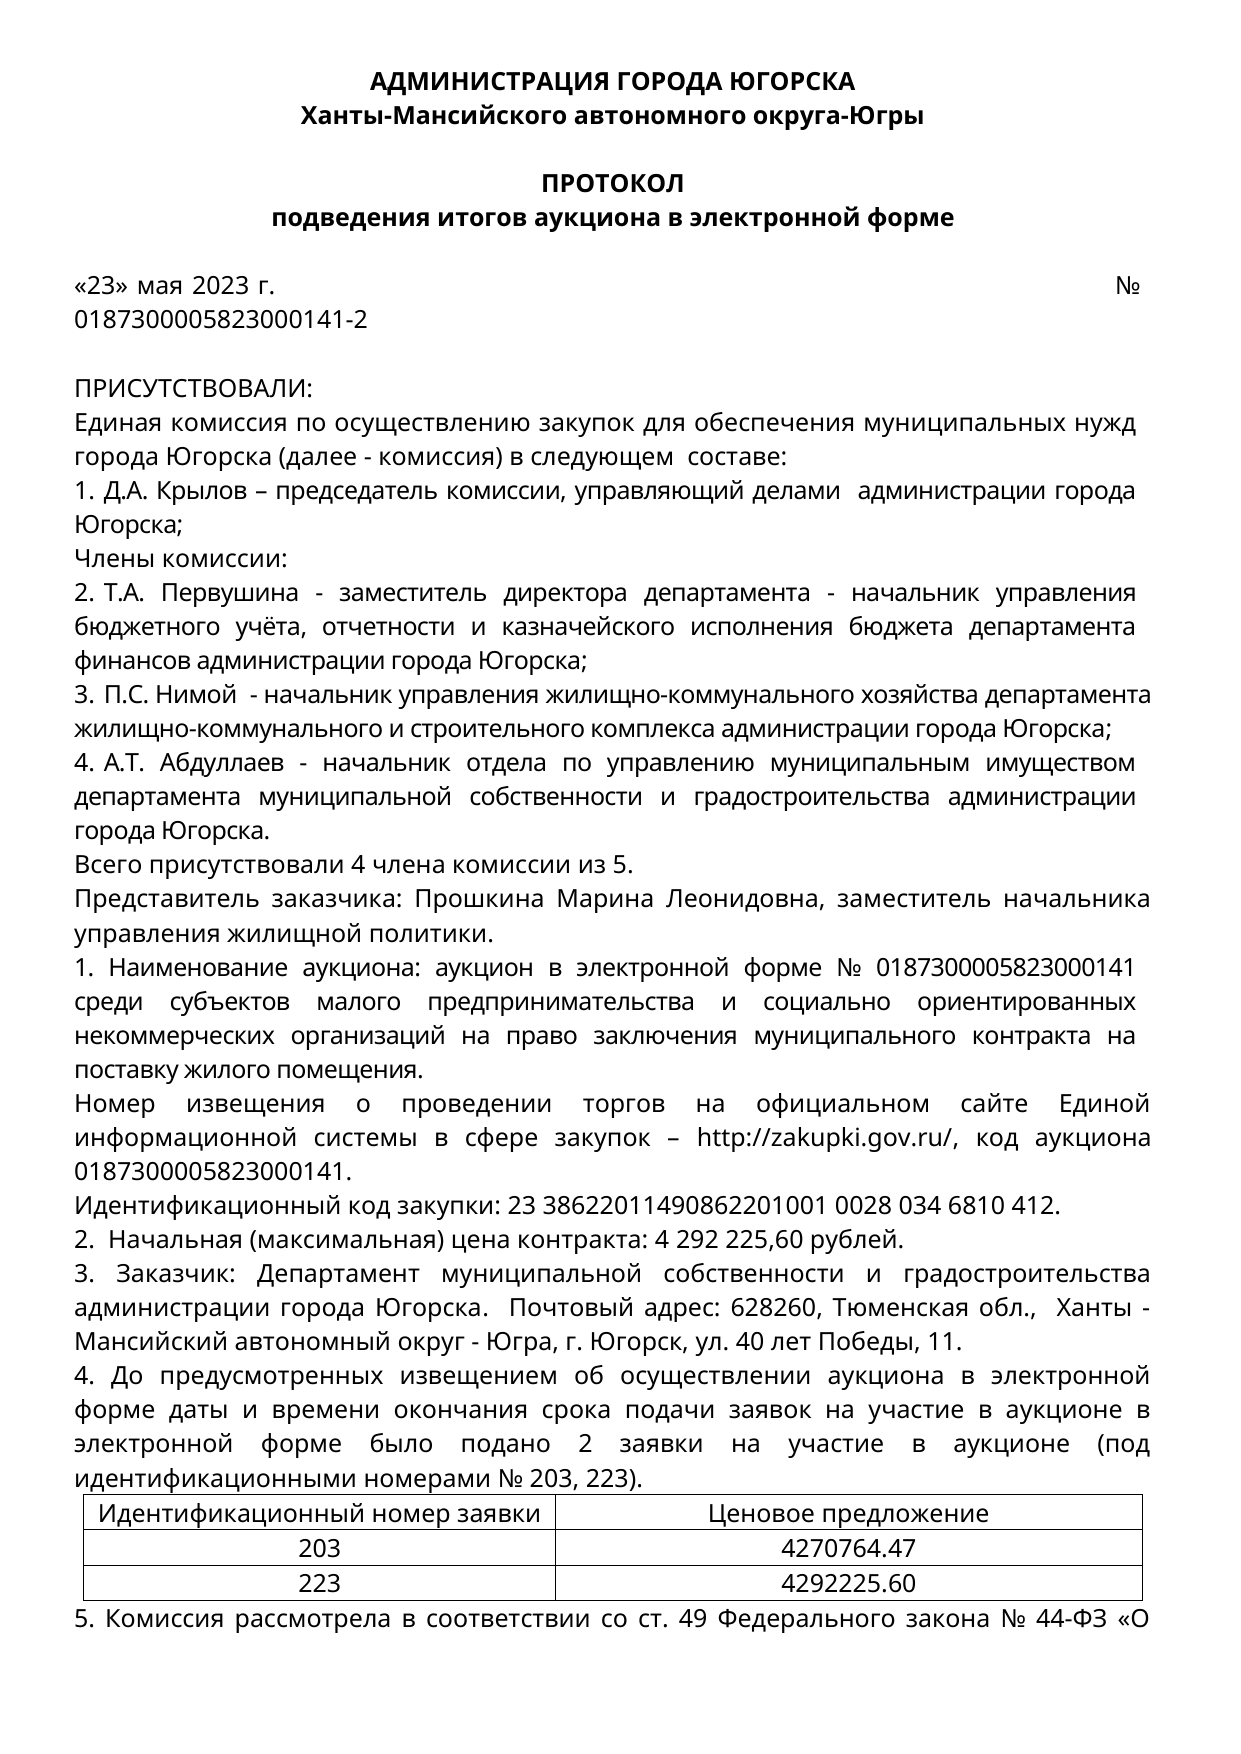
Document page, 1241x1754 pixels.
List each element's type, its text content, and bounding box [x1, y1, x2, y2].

text Единая комиссия по осуществлению закупок для обеспечения муниципальных нужд города Югорска (далее - комиссия) в следующем составе: [74, 404, 1137, 472]
text «23» мая 2023 г. № 0187300005823000141-2 [74, 268, 1152, 336]
list Представитель заказчика: Прошкина Марина Леонидовна, заместитель начальника управления жилищной политики. [74, 881, 1152, 949]
list А.Т. Абдуллаев - начальник отдела по управлению муниципальным имуществом департамента муниципальной собственности и градостроительства администрации города Югорска. [74, 745, 1137, 847]
table_cell 4292225.60 [556, 1566, 1142, 1599]
list 3. Заказчик: Департамент муниципальной собственности и градостроительства администрации города Югорска. Почтовый адрес: 628260, Тюменская обл., Ханты - Мансийский автономный округ - Югра, г. Югорск, ул. 40 лет Победы, 11. [74, 1256, 1152, 1358]
list П.С. Нимой - начальник управления жилищно-коммунального хозяйства департамента жилищно-коммунального и строительного комплекса администрации города Югорска; [74, 677, 1152, 745]
list ПРИСУТСТВОВАЛИ: [74, 370, 1137, 404]
text АДМИНИСТРАЦИЯ ГОРОДА ЮГОРСКА [74, 64, 1152, 98]
table_header Ценовое предложение [556, 1495, 1142, 1529]
list Т.А. Первушина - заместитель директора департамента - начальник управления бюджетного учёта, отчетности и казначейского исполнения бюджета департамента финансов администрации города Югорска; [74, 574, 1137, 677]
text Номер извещения о проведении торгов на официальном сайте Единой информационной системы в сфере закупок – http://zakupki.gov.ru/, код аукциона 0187300005823000141. [74, 1086, 1152, 1188]
list 2. Начальная (максимальная) цена контракта: 4 292 225,60 рублей. [74, 1222, 1152, 1256]
table_cell 4270764.47 [556, 1530, 1142, 1564]
list 1. Наименование аукциона: аукцион в электронной форме № 0187300005823000141 среди субъектов малого предпринимательства и социально ориентированных некоммерческих организаций на право заключения муниципального контракта на поставку жилого помещения. [74, 949, 1137, 1086]
text Ханты-Мансийского автономного округа-Югры [74, 98, 1152, 132]
text 4. До предусмотренных извещением об осуществлении аукциона в электронной форме даты и времени окончания срока подачи заявок на участие в аукционе в электронной форме было подано 2 заявки на участие в аукционе (под идентификационными номерами № 203, 223). [74, 1358, 1152, 1494]
table_header Идентификационный номер заявки [84, 1495, 555, 1529]
list Члены комиссии: [74, 541, 1152, 574]
list Д.А. Крылов – председатель комиссии, управляющий делами администрации города Югорска; [74, 472, 1137, 541]
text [74, 1601, 1152, 1635]
table_cell 223 [84, 1566, 555, 1599]
list Всего присутствовали 4 члена комиссии из 5. [74, 847, 1137, 881]
table_cell 203 [84, 1530, 555, 1564]
list Идентификационный код закупки: 23 38622011490862201001 0028 034 6810 412. [74, 1188, 1152, 1222]
text подведения итогов аукциона в электронной форме [74, 200, 1152, 234]
text ПРОТОКОЛ [74, 166, 1152, 200]
